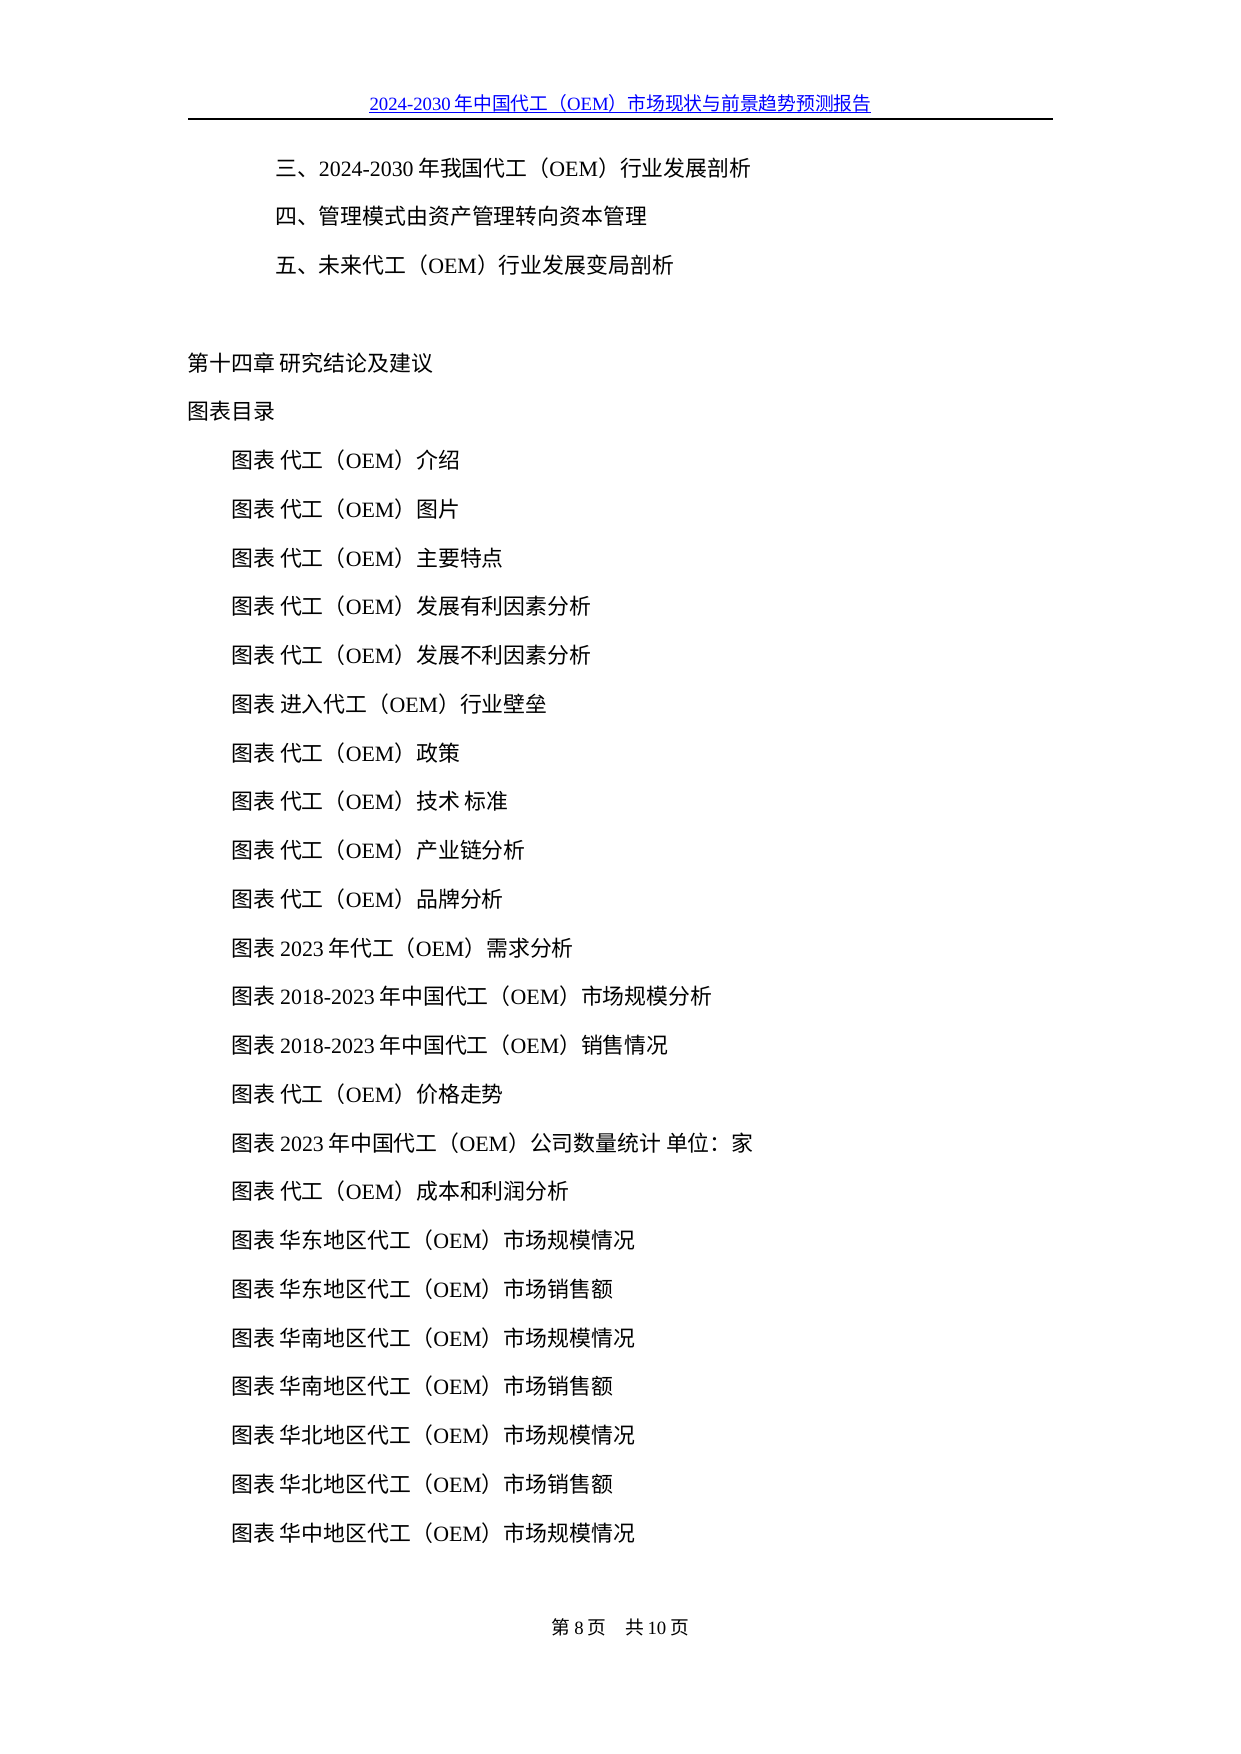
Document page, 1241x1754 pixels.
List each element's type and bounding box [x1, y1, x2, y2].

text [187, 150, 1053, 1548]
